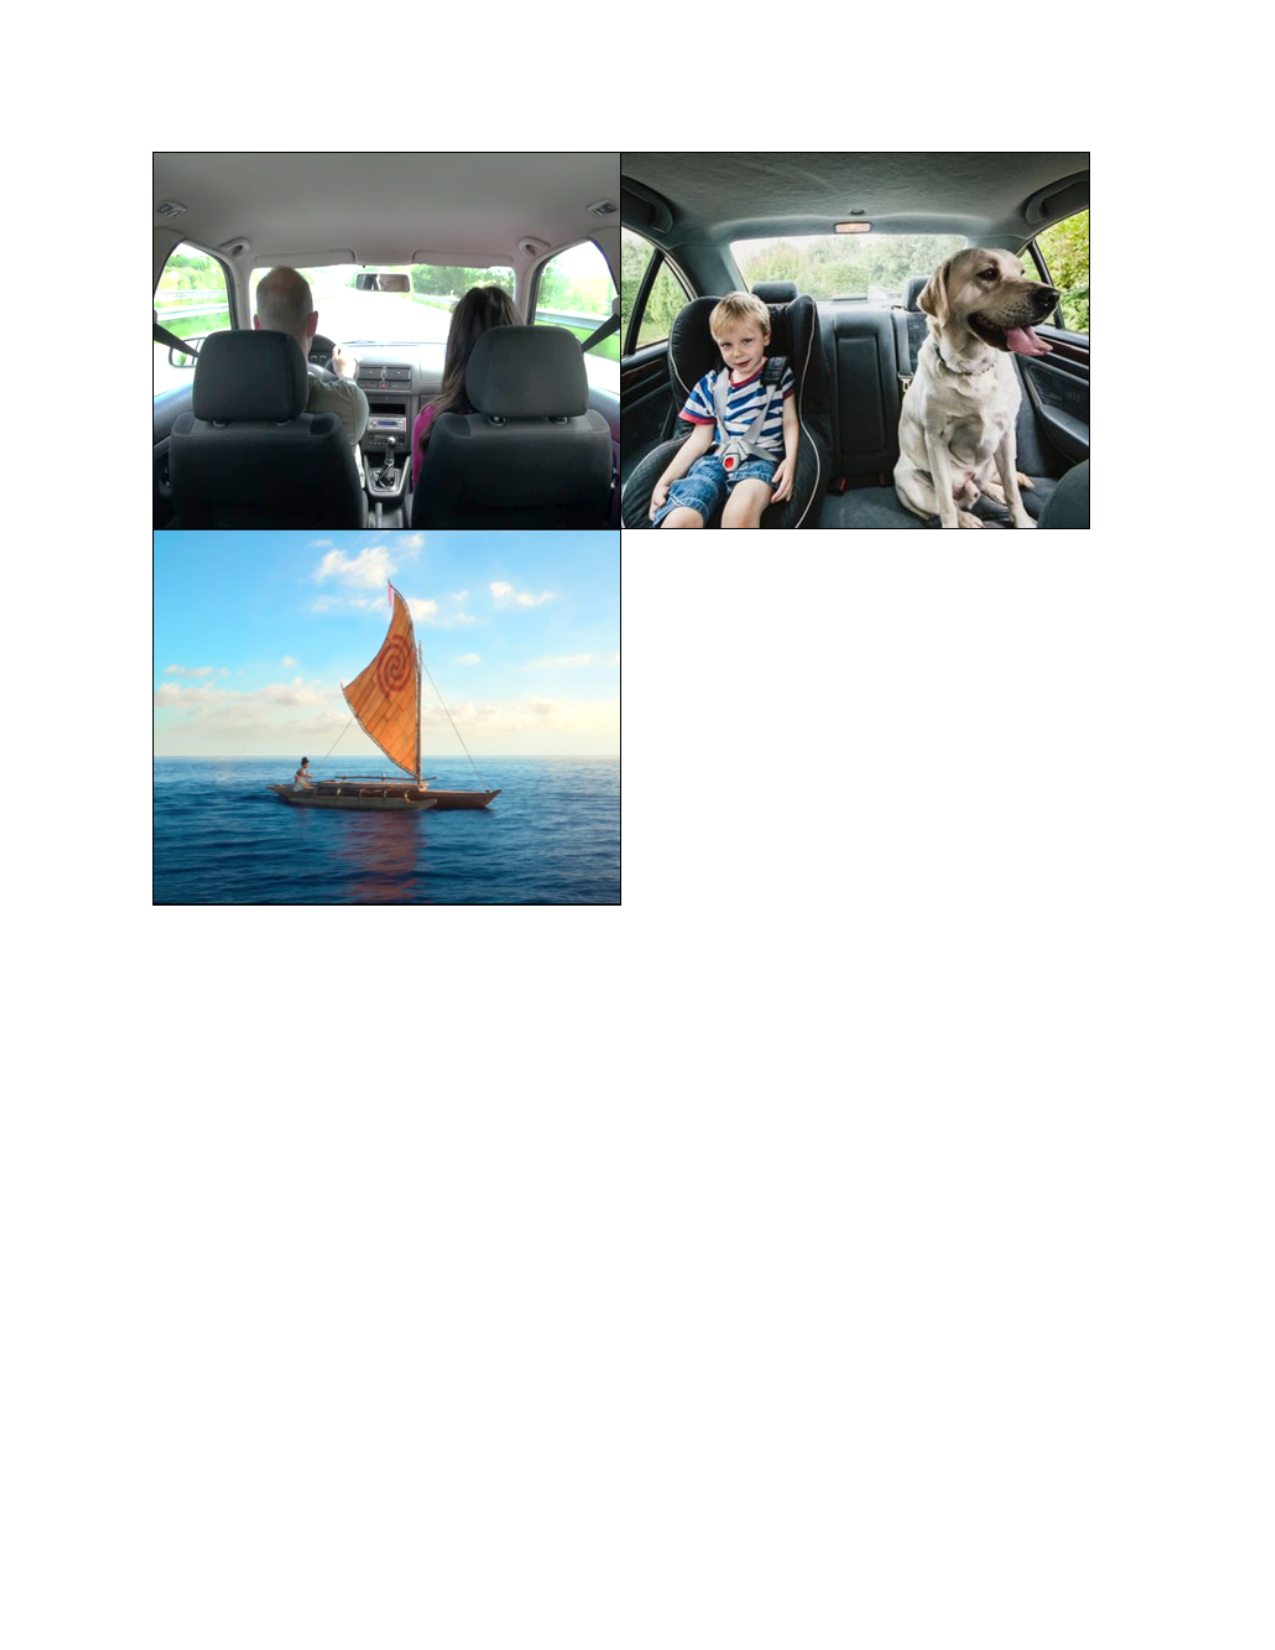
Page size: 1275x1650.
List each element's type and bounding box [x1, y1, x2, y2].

picture [150, 150, 1095, 906]
